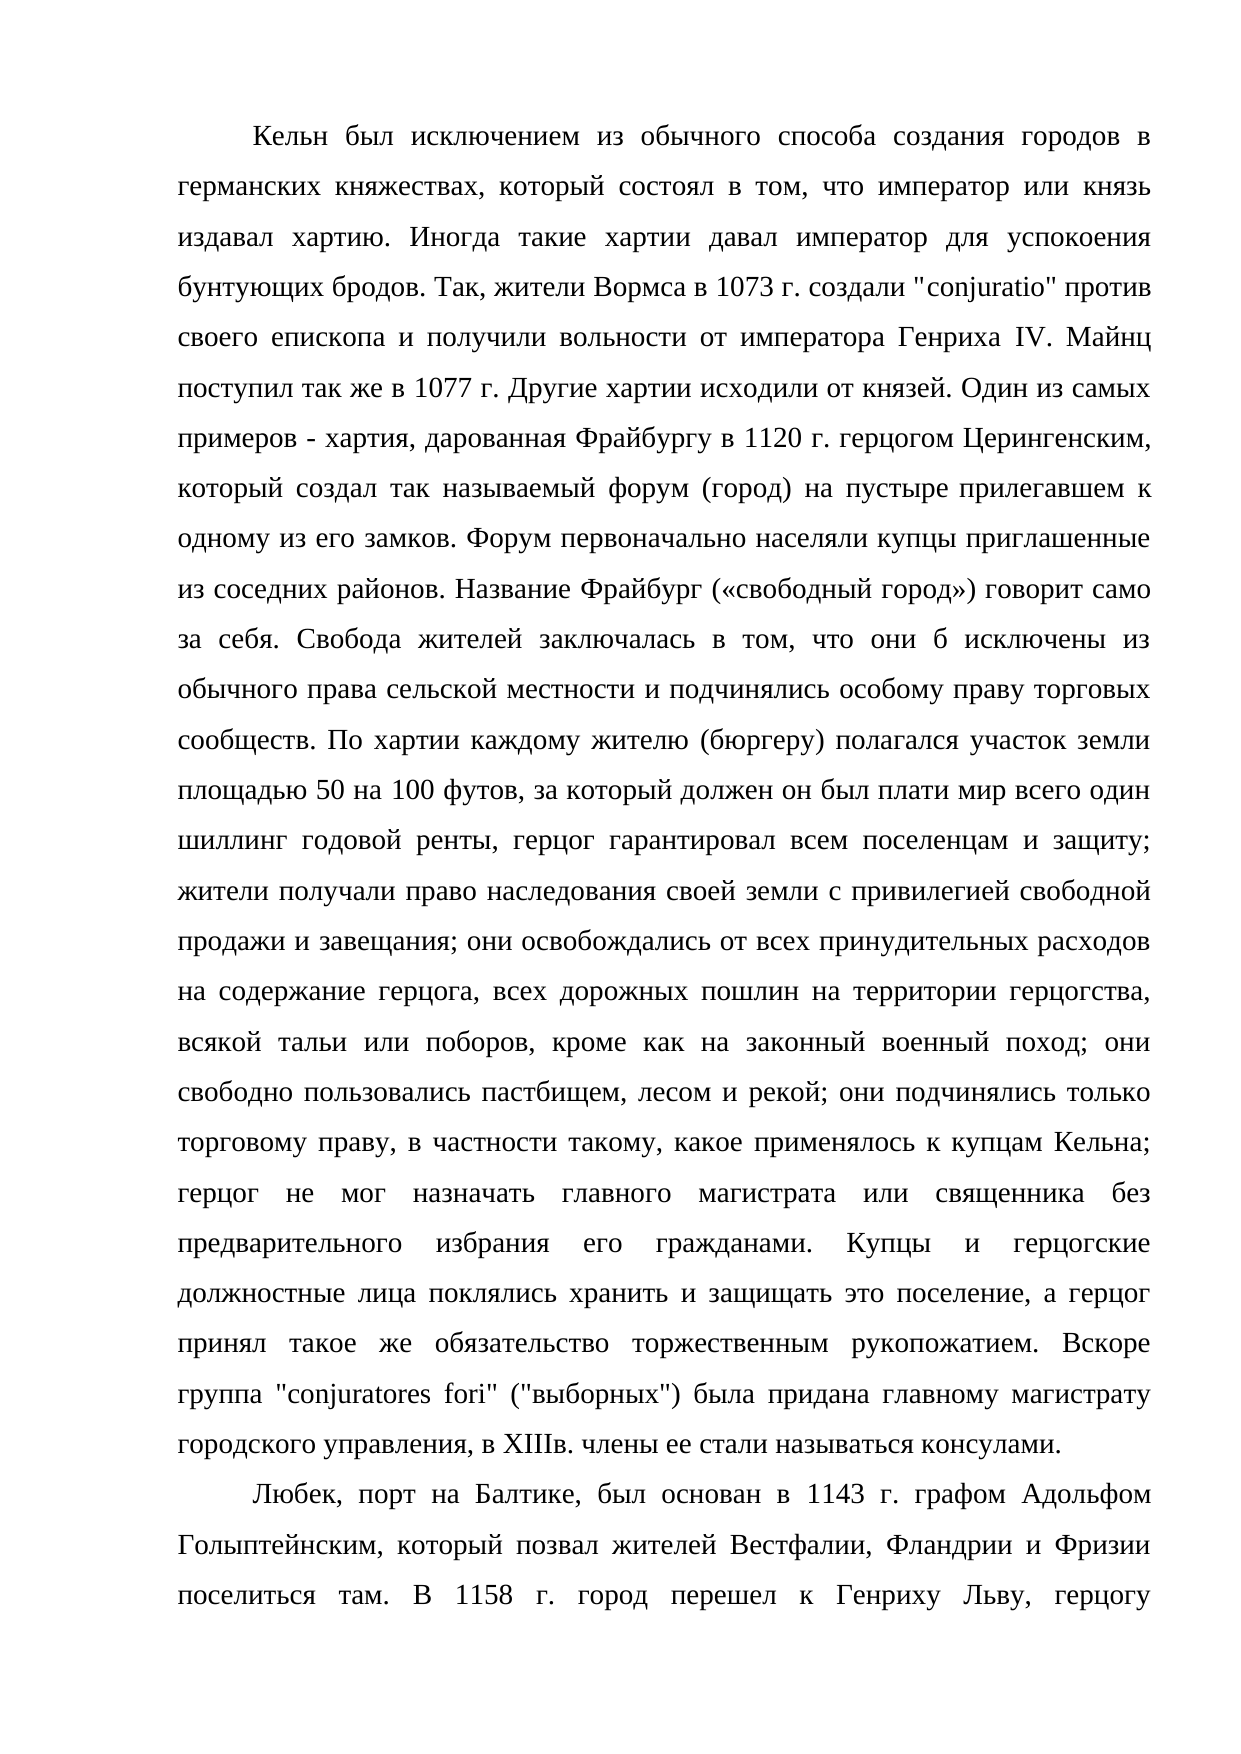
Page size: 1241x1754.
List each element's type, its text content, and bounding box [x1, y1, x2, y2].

text Кельн был исключением из обычного способа создания городов в германских княжествах, который состоял в том, что император или князь издавал хартию. Иногда такие хартии давал император для успокоения бунтующих бродов. Так, жители Вормса в . создали "conjuratio" против своего епископа и получили вольности от императора Генриха IV. Майнц поступил так же в . Другие хартии исходили от князей. Один из самых примеров - хартия, дарованная Фрайбургу в . герцогом Церингенским, который создал так называемый форум (город) на пустыре прилегавшем к одному из его замков. Форум первоначально населяли купцы приглашенные из соседних районов. Название Фрайбург («свободный город») говорит само за себя. Свобода жителей заключалась в том, что они б исключены из обычного права сельской местности и подчинялись особому праву торговых сообществ. По хартии каждому жителю (бюргеру) полагался участок земли площадью 50 на , за который должен он был плати мир всего один шиллинг годовой ренты, герцог гарантировал всем поселенцам и защиту; жители получали право наследования своей земли с привилегией свободной продажи и завещания; они освобождались от всех принудительных расходов на содержание герцога, всех дорожных пошлин на территории герцогства, всякой тальи или поборов, кроме как на законный военный поход; они свободно пользовались пастбищем, лесом и рекой; они подчинялись только торговому праву, в частности такому, какое применялось к купцам Кельна; герцог не мог назначать главного магистрата или священника без предварительного избрания его гражданами. Купцы и герцогские должностные лица поклялись хранить и защищать это поселение, а герцог принял такое же обязательство торжественным рукопожатием. Вскоре группа "conjuratores fori" ("выборных") была придана главному магистрату городского управления, в XIIIв. члены ее стали называться консулами. [177, 118, 1152, 1460]
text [177, 1477, 1152, 1611]
